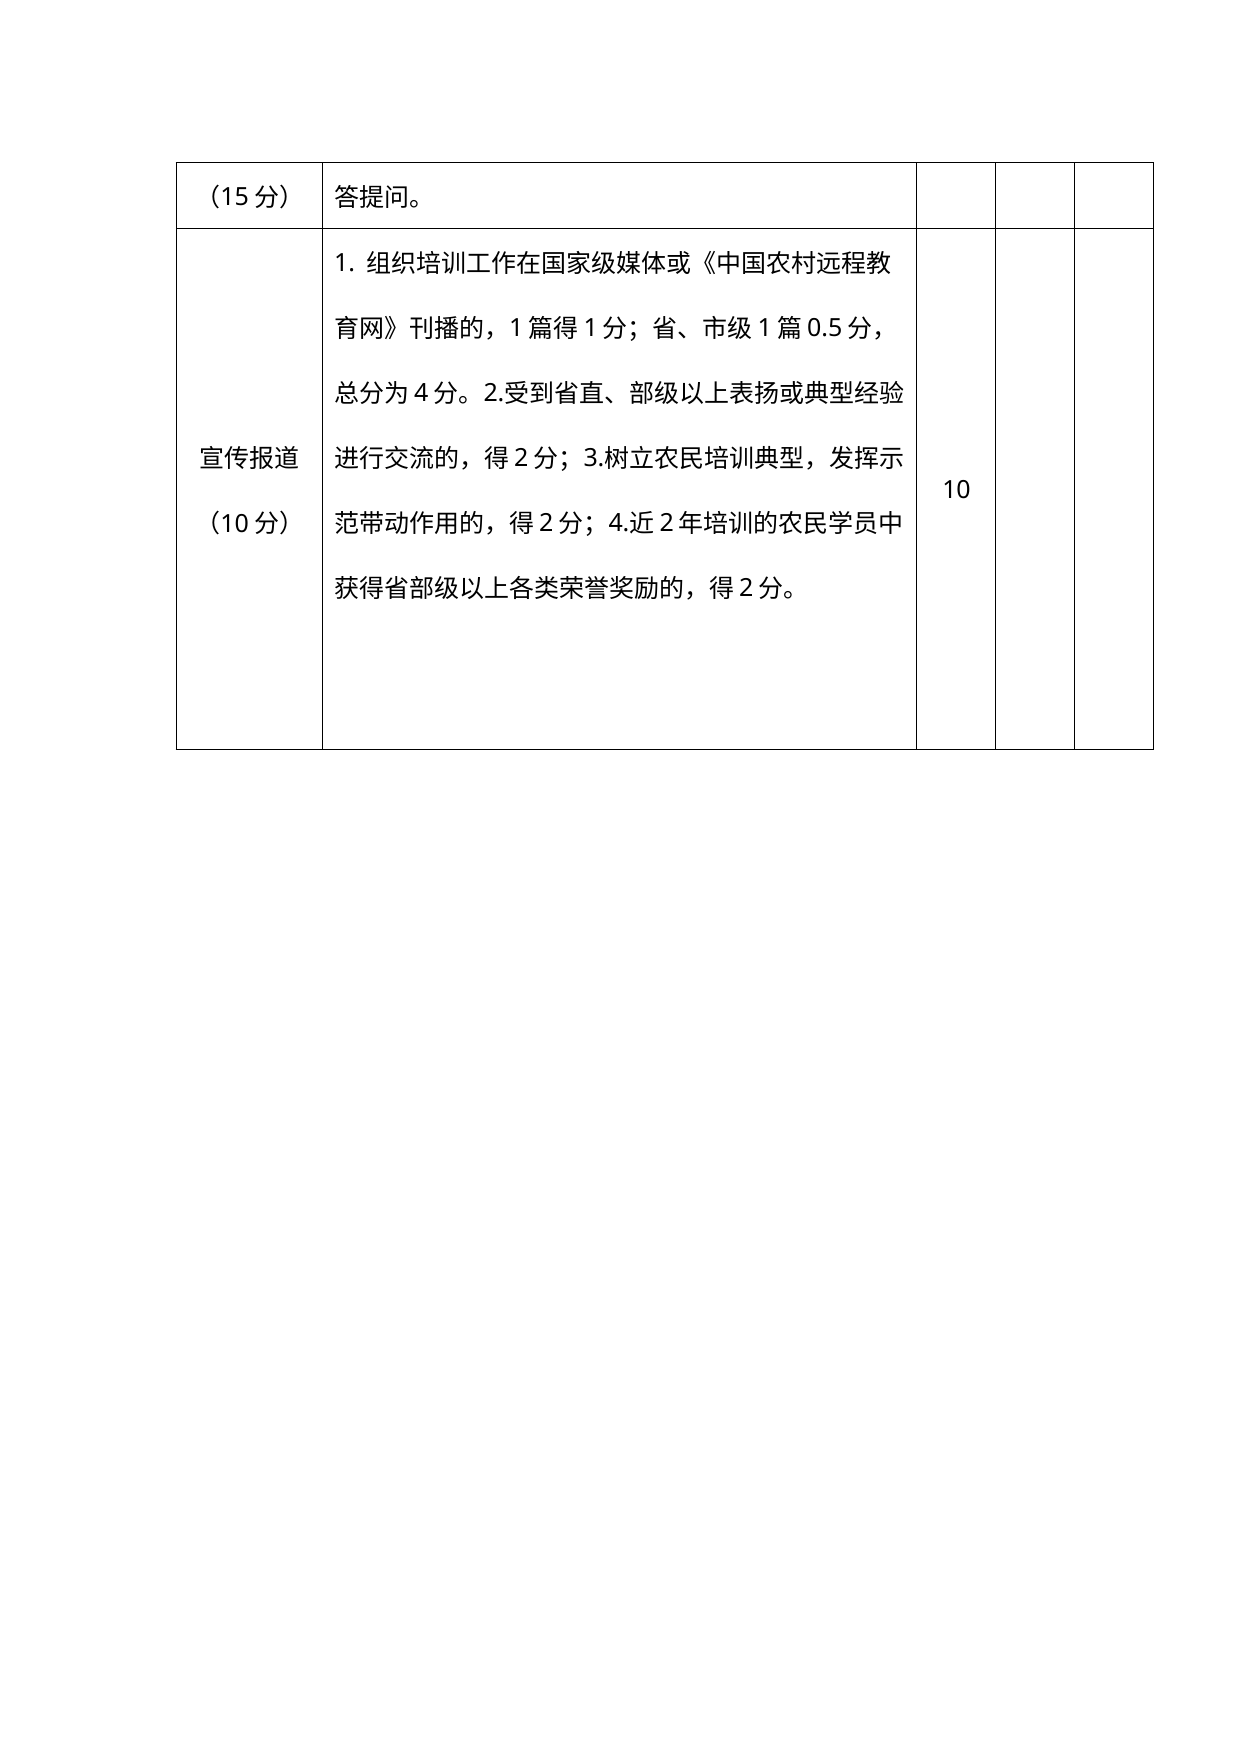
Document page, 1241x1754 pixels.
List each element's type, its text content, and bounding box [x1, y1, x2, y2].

table_cell [1075, 163, 1153, 228]
table_cell 10 [917, 229, 995, 749]
table_cell 陈述和回答提问 （15分） [177, 163, 322, 228]
table_cell [996, 229, 1074, 749]
table_cell 15 [917, 163, 995, 228]
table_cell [323, 163, 916, 228]
table_cell [1075, 229, 1153, 749]
table_cell 宣传报道 （10分） [177, 229, 322, 749]
table_cell 组织培训工作在国家级媒体或《中国农村远程教育网》刊播的，1篇得1分；省、市级1篇0.5分，总分为4分。2.受到省直、部级以上表扬或典型经验进行交流的，得2分；3.树立农民培训典型，发挥示范带动作用的，得2分；4.近2年培训的农民学员中获得省部级以上各类荣誉奖励的，得2分。 [323, 229, 916, 749]
table_cell [996, 163, 1074, 228]
